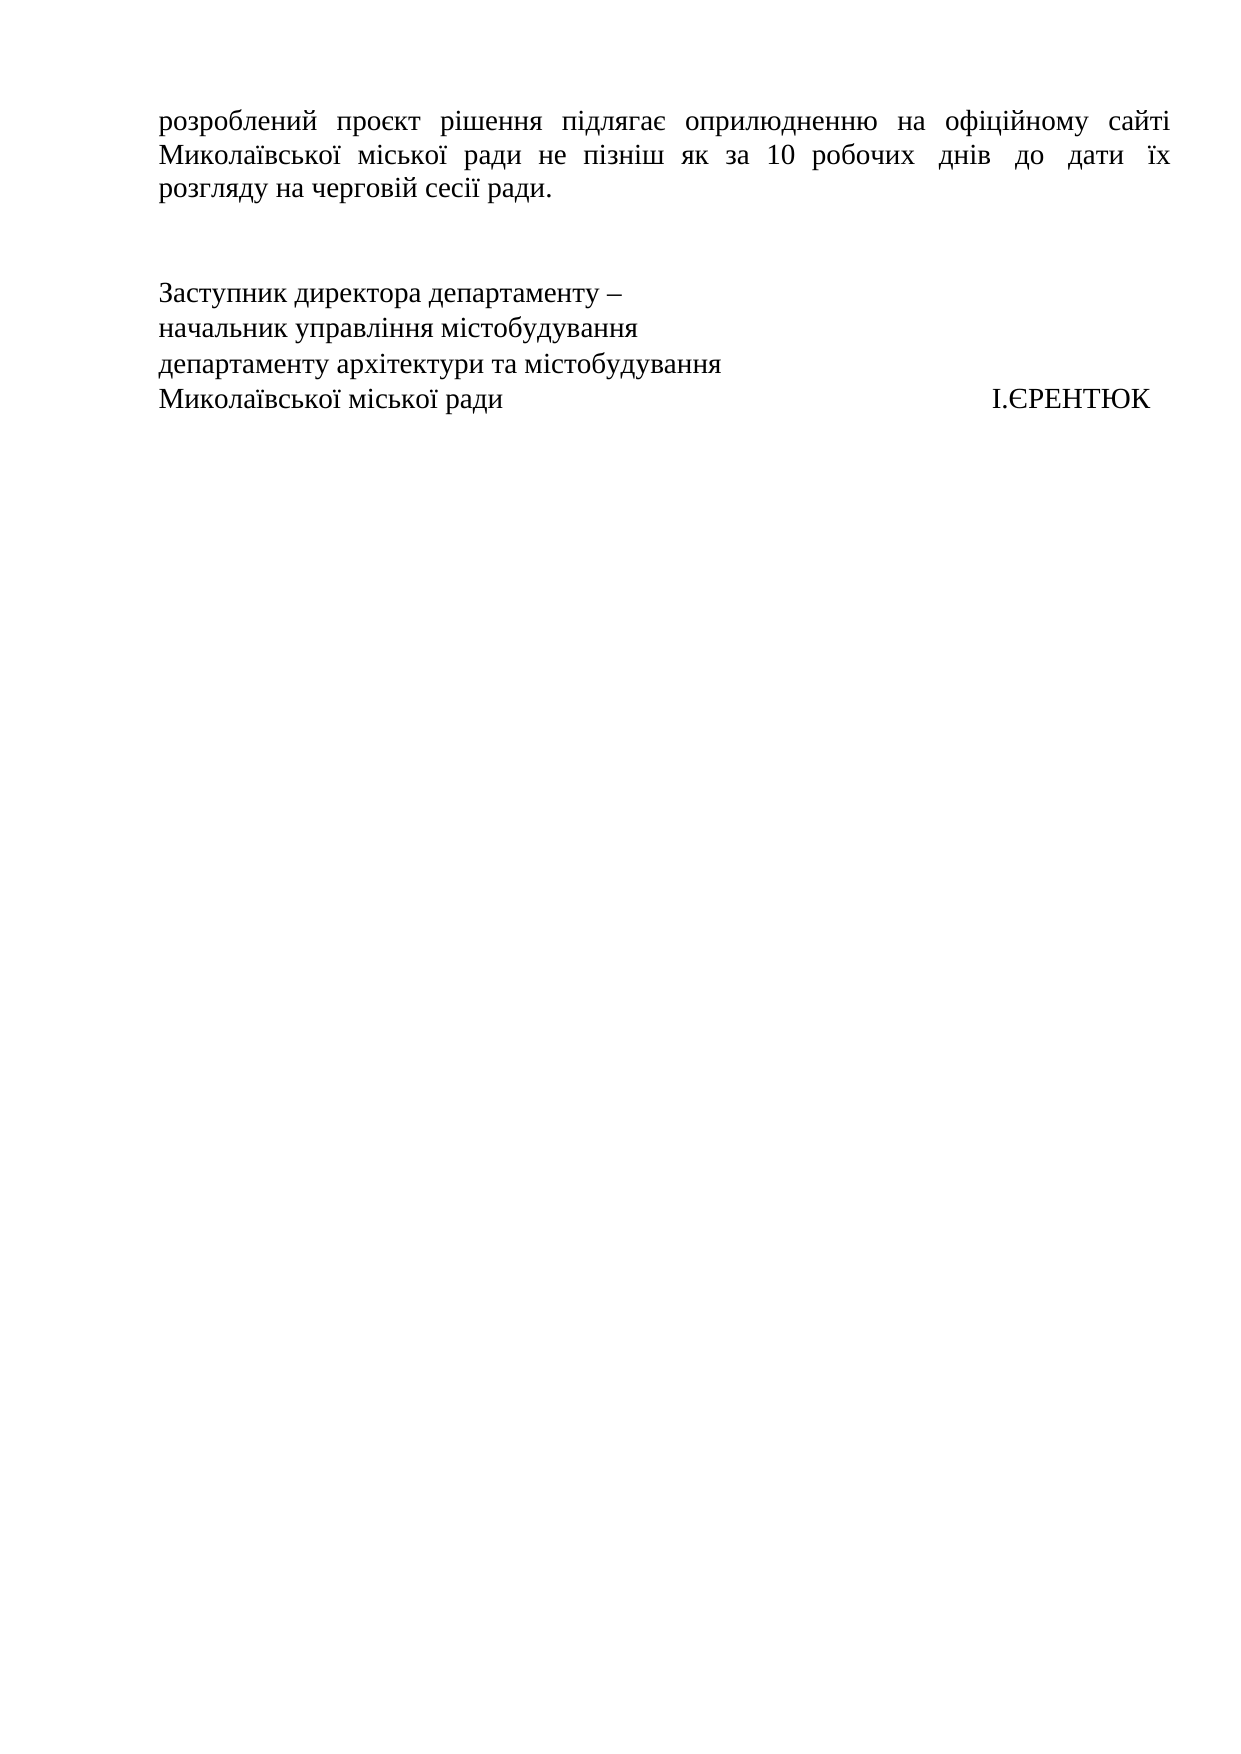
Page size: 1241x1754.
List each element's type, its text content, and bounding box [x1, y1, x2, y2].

text начальник управління містобудування [158, 310, 1170, 344]
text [158, 103, 1170, 204]
text департаменту архітектури та містобудування [158, 346, 1170, 379]
text Миколаївської міської ради І.ЄРЕНТЮК [158, 381, 1170, 415]
text Заступник директора департаменту – [158, 275, 1170, 308]
